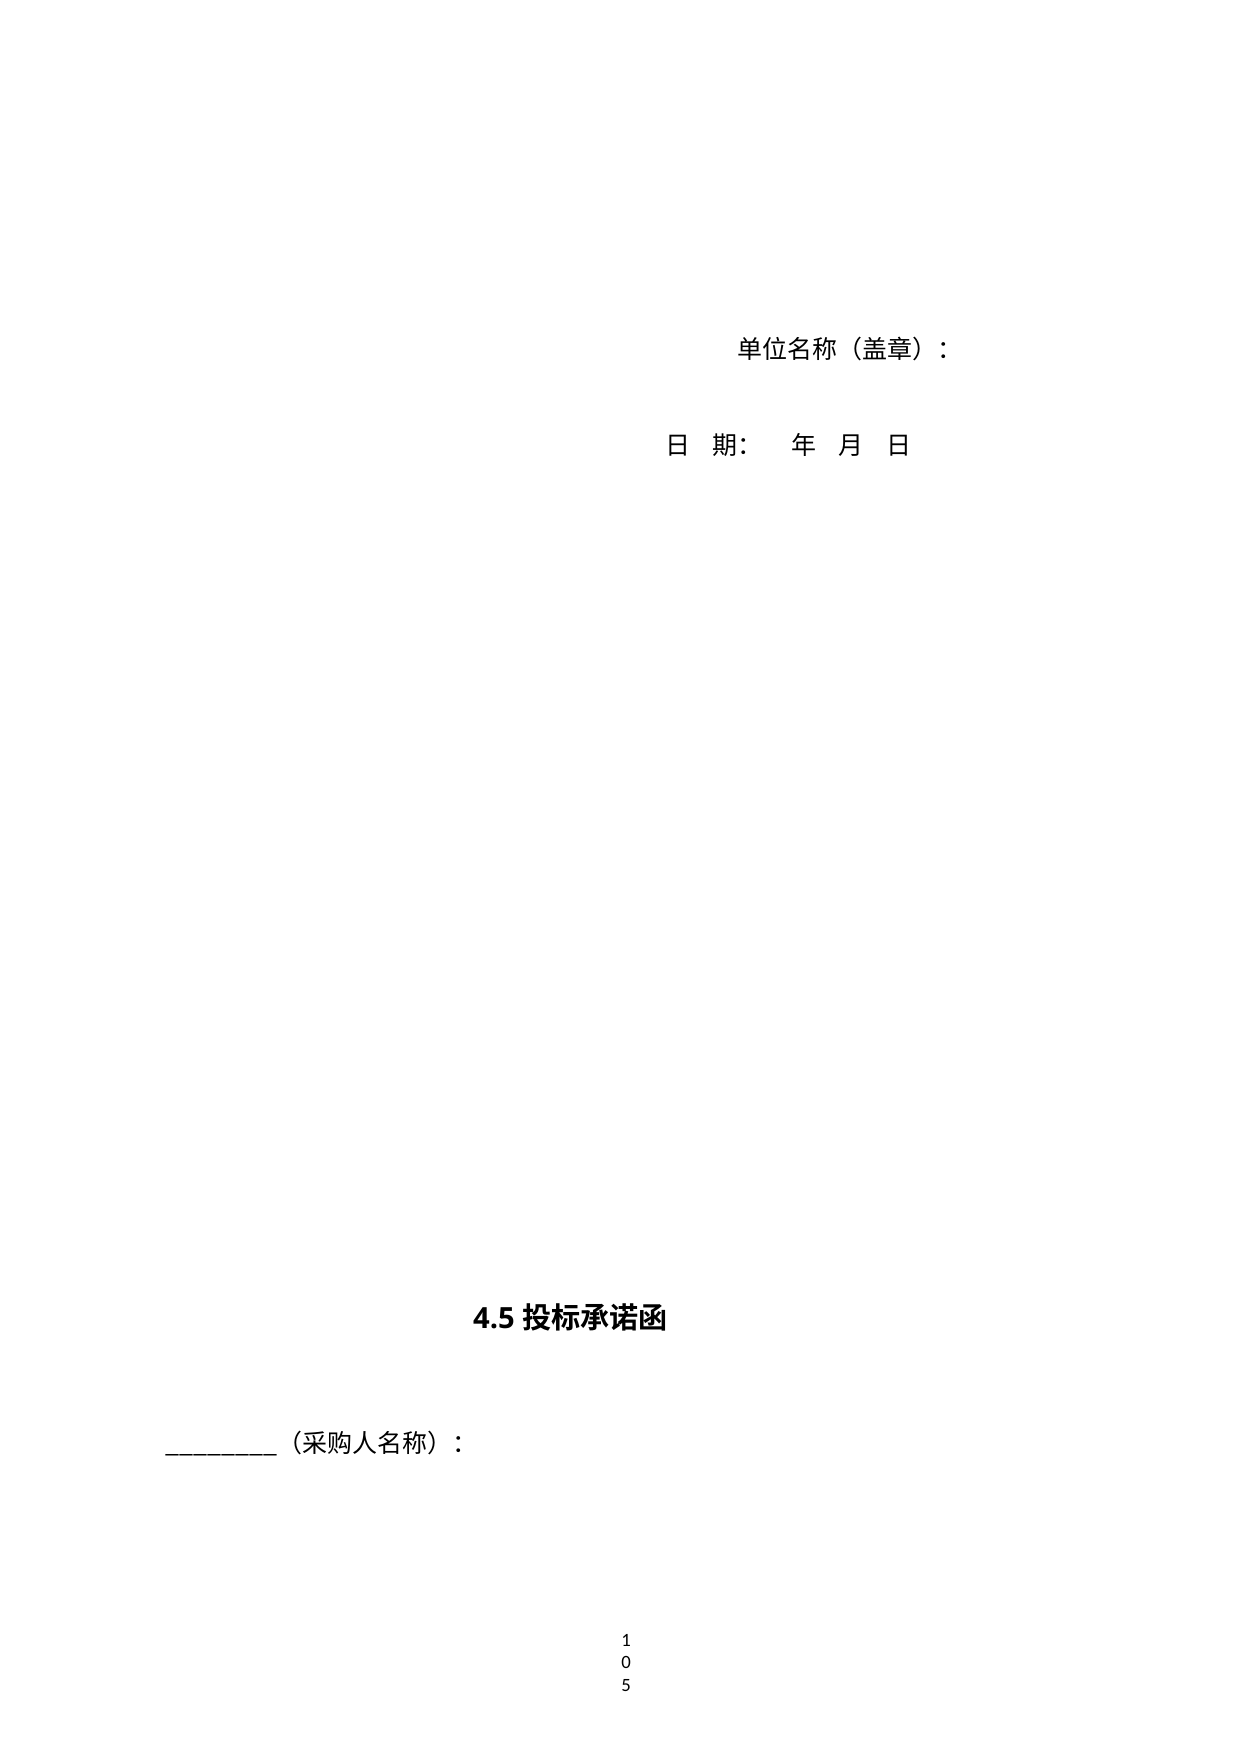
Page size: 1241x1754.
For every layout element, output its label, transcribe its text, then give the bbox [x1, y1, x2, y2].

text 单位名称（盖章）： [165, 315, 1043, 380]
text ________（采购人名称）： [165, 1409, 1087, 1474]
text 日 期： 年 月 日 [165, 411, 1043, 476]
text 4.5 投标承诺函 [165, 1295, 1087, 1337]
